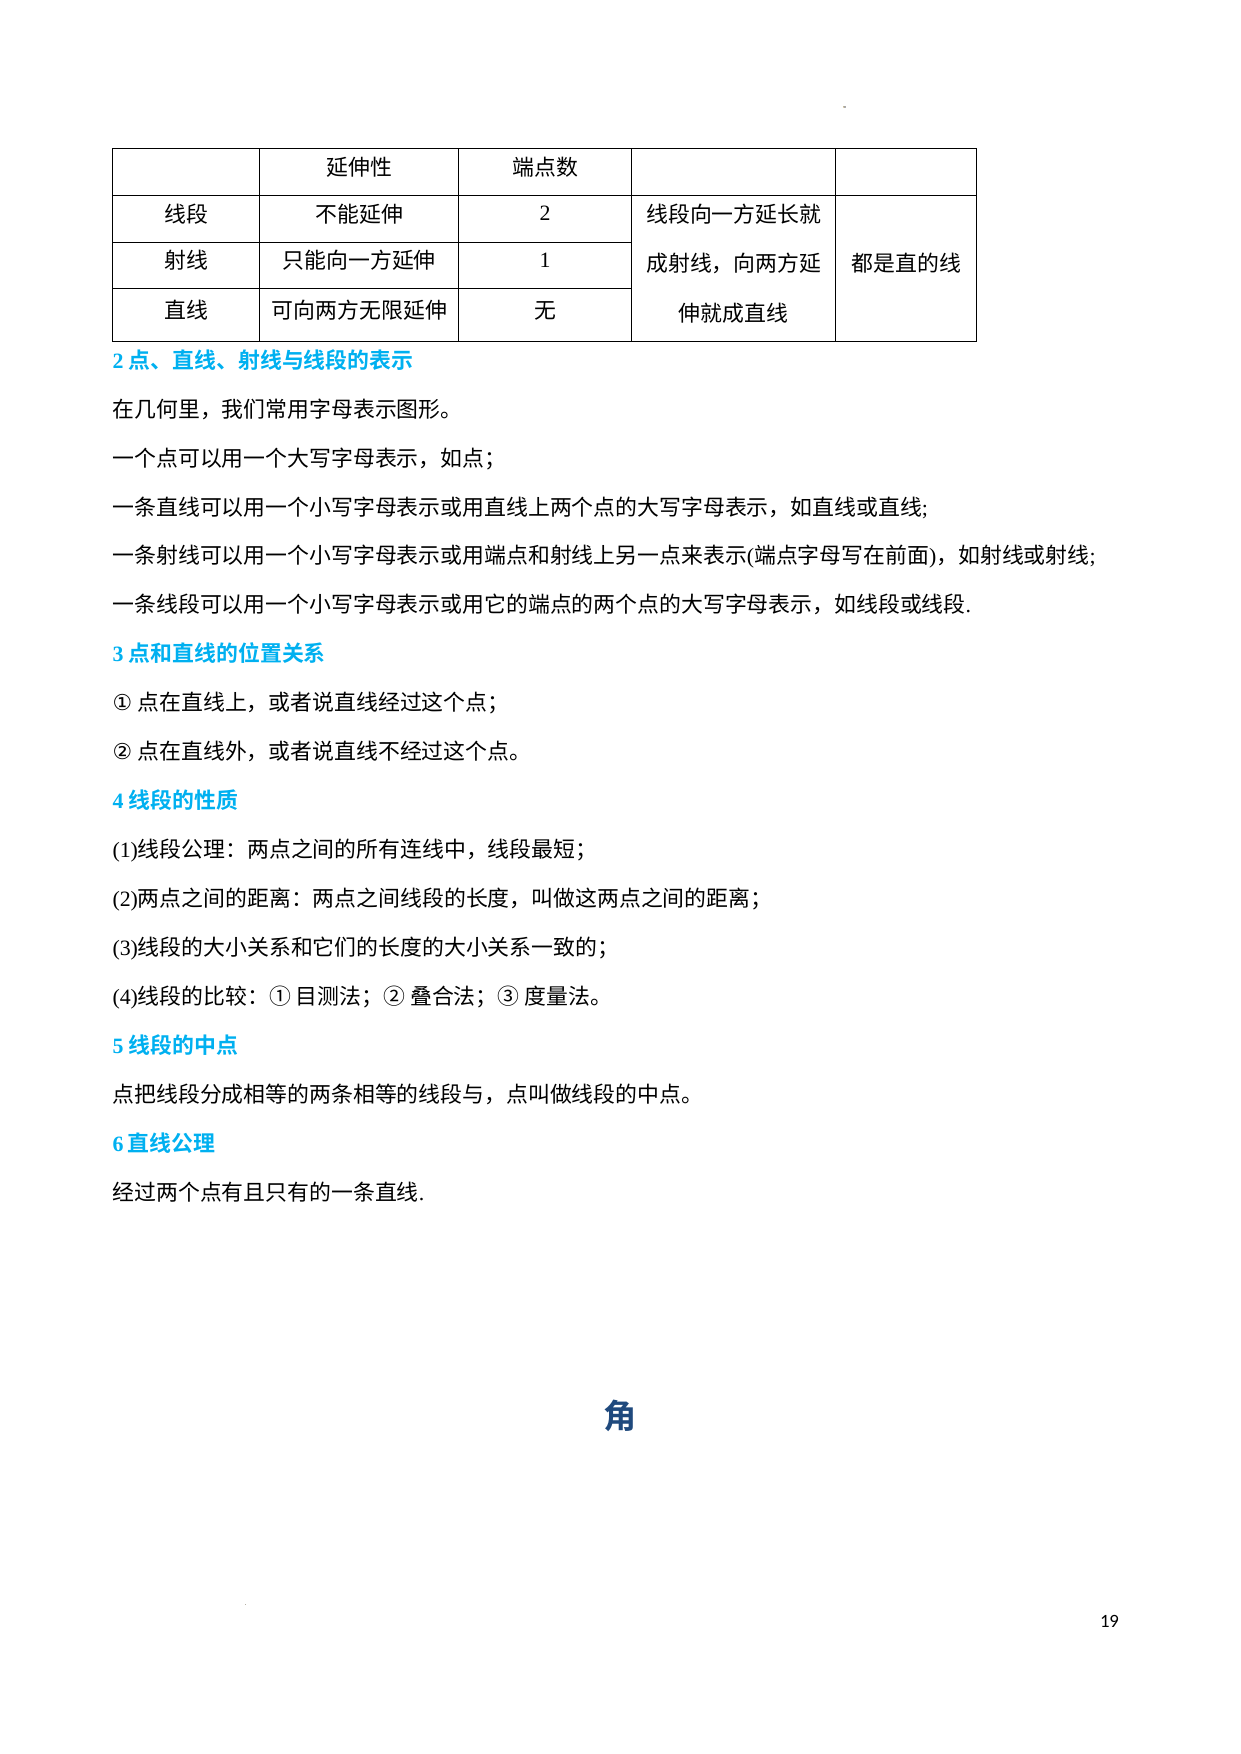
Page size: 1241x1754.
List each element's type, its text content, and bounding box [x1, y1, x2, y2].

table_cell 只能向一方延伸 [260, 243, 458, 288]
text 一条射线可以用一个小写字母表示或用端点和射线上另一点来表示(端点字母写在前面)，如射线或射线; [112, 538, 1128, 571]
text 6直线公理 [112, 1125, 1128, 1158]
table_header 名称 [113, 149, 259, 195]
table_cell 1 [459, 243, 631, 288]
text ② 点在直线外，或者说直线不经过这个点。 [112, 734, 1128, 767]
text (4)线段的比较：① 目测法；② 叠合法；③ 度量法。 [112, 978, 1128, 1012]
text (2)两点之间的距离：两点之间线段的长度，叫做这两点之间的距离； [112, 881, 1128, 914]
table_cell 线段 [113, 196, 259, 242]
text 2 点、直线、射线与线段的表示 [112, 342, 1128, 375]
text 4 线段的性质 [112, 783, 1128, 816]
text 一个点可以用一个大写字母表示，如点； [112, 440, 1128, 473]
table_cell 延伸性 [260, 149, 458, 195]
table_cell 不能延伸 [260, 196, 458, 242]
text 3 点和直线的位置关系 [112, 636, 1128, 669]
text 在几何里，我们常用字母表示图形。 [112, 391, 1128, 424]
table_cell 射线 [113, 243, 259, 288]
table_cell 可向两方无限延伸 [260, 289, 458, 341]
text 5 线段的中点 [112, 1027, 1128, 1061]
text 经过两个点有且只有的一条直线. [112, 1174, 1128, 1207]
table_header 共同点 [836, 149, 976, 195]
text (1)线段公理：两点之间的所有连线中，线段最短； [112, 832, 1128, 865]
table_cell 直线 [113, 289, 259, 341]
table_cell 2 [459, 196, 631, 242]
table_cell 都是直的线 [836, 196, 976, 341]
text 角 [112, 1381, 1128, 1447]
table_header 联系 [632, 149, 835, 195]
text (3)线段的大小关系和它们的长度的大小关系一致的； [112, 929, 1128, 963]
text 点把线段分成相等的两条相等的线段与，点叫做线段的中点。 [112, 1076, 1128, 1109]
table_cell 端点数 [459, 149, 631, 195]
table_cell 无 [459, 289, 631, 341]
text 一条直线可以用一个小写字母表示或用直线上两个点的大写字母表示，如直线或直线; [112, 489, 1128, 522]
text ① 点在直线上，或者说直线经过这个点； [112, 685, 1128, 718]
table_cell 线段向一方延长就成射线，向两方延伸就成直线 [632, 196, 835, 341]
text 一条线段可以用一个小写字母表示或用它的端点的两个点的大写字母表示，如线段或线段. [112, 587, 1128, 620]
